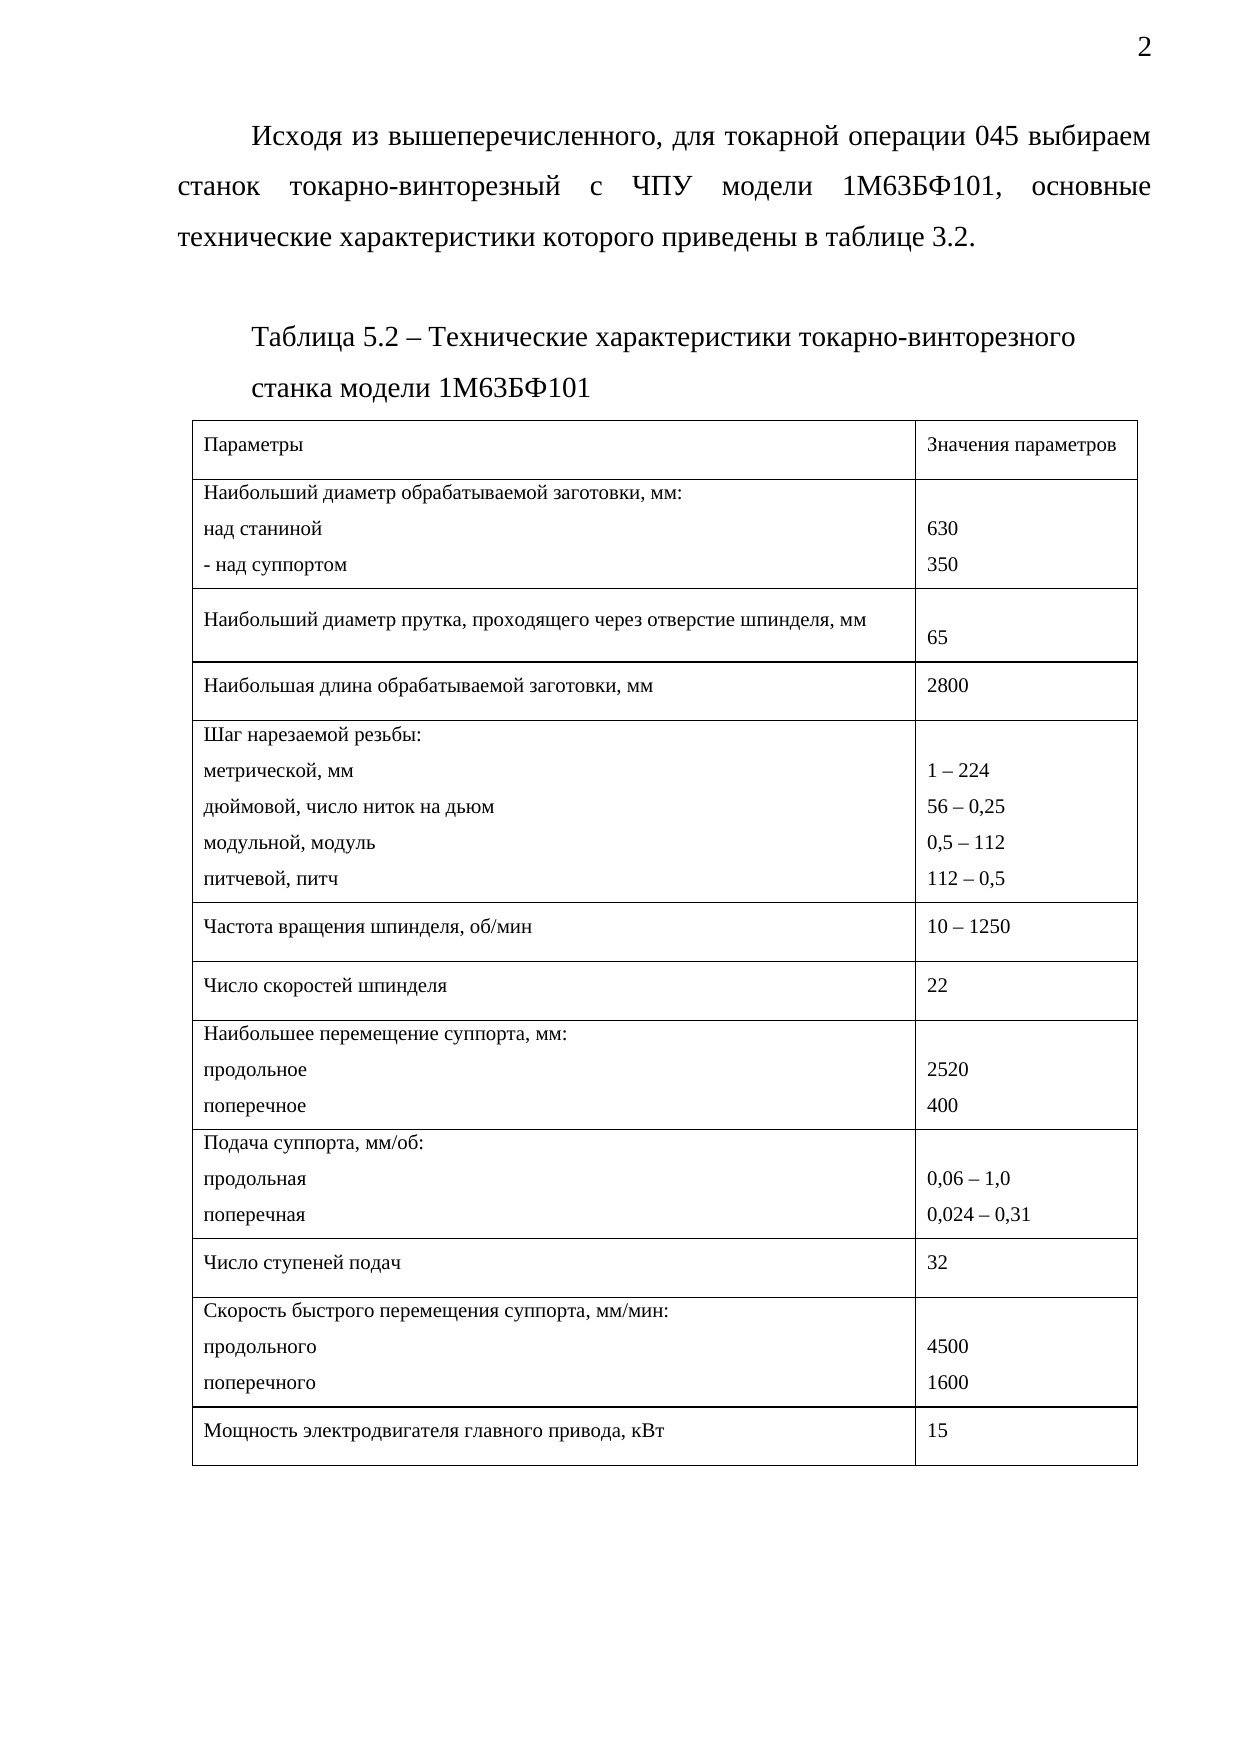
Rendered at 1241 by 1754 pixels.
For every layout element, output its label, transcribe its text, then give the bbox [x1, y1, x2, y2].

table_cell Число скоростей шпинделя [193, 962, 915, 1020]
table_cell Шаг нарезаемой резьбы: метрической, мм дюймовой, число ниток на дьюм модульной, модуль питчевой, питч [193, 721, 915, 902]
table_cell Мощность электродвигателя главного привода, кВт [193, 1408, 915, 1465]
table_cell Число ступеней подач [193, 1239, 915, 1297]
table_cell Подача суппорта, мм/об: продольная поперечная [193, 1130, 915, 1238]
table_cell Наибольший диаметр обрабатываемой заготовки, мм: над станиной - над суппортом [193, 480, 915, 588]
text Таблица 5.2 – Технические характеристики токарно-винторезного [177, 319, 1152, 353]
table_cell Наибольший диаметр прутка, проходящего через отверстие шпинделя, мм [193, 589, 915, 661]
table_cell Частота вращения шпинделя, об/мин [193, 903, 915, 961]
table_cell 10 – 1250 [916, 903, 1137, 961]
table_cell 0,06 – 1,0 0,024 – 0,31 [916, 1130, 1137, 1238]
table_cell 2520 400 [916, 1021, 1137, 1129]
table_cell 65 [916, 589, 1137, 661]
table_header Параметры [193, 421, 915, 479]
text Исходя из вышеперечисленного, для токарной операции 045 выбираем станок токарно-винторезный с ЧПУ модели 1М63БФ101, основные технические характеристики которого приведены в таблице 3.2. [177, 118, 1152, 252]
table_cell 630 350 [916, 480, 1137, 588]
table_cell 15 [916, 1408, 1137, 1465]
table_header Значения параметров [916, 421, 1137, 479]
table_cell Наибольшая длина обрабатываемой заготовки, мм [193, 663, 915, 720]
text станка модели 1М63БФ101 [177, 370, 1152, 403]
table_cell Наибольшее перемещение суппорта, мм: продольное поперечное [193, 1021, 915, 1129]
table_cell 2800 [916, 663, 1137, 720]
table_cell Скорость быстрого перемещения суппорта, мм/мин: продольного поперечного [193, 1298, 915, 1406]
table_cell 1 – 224 56 – 0,25 0,5 – 112 112 – 0,5 [916, 721, 1137, 902]
table_cell 32 [916, 1239, 1137, 1297]
table_cell 22 [916, 962, 1137, 1020]
table_cell 4500 1600 [916, 1298, 1137, 1406]
